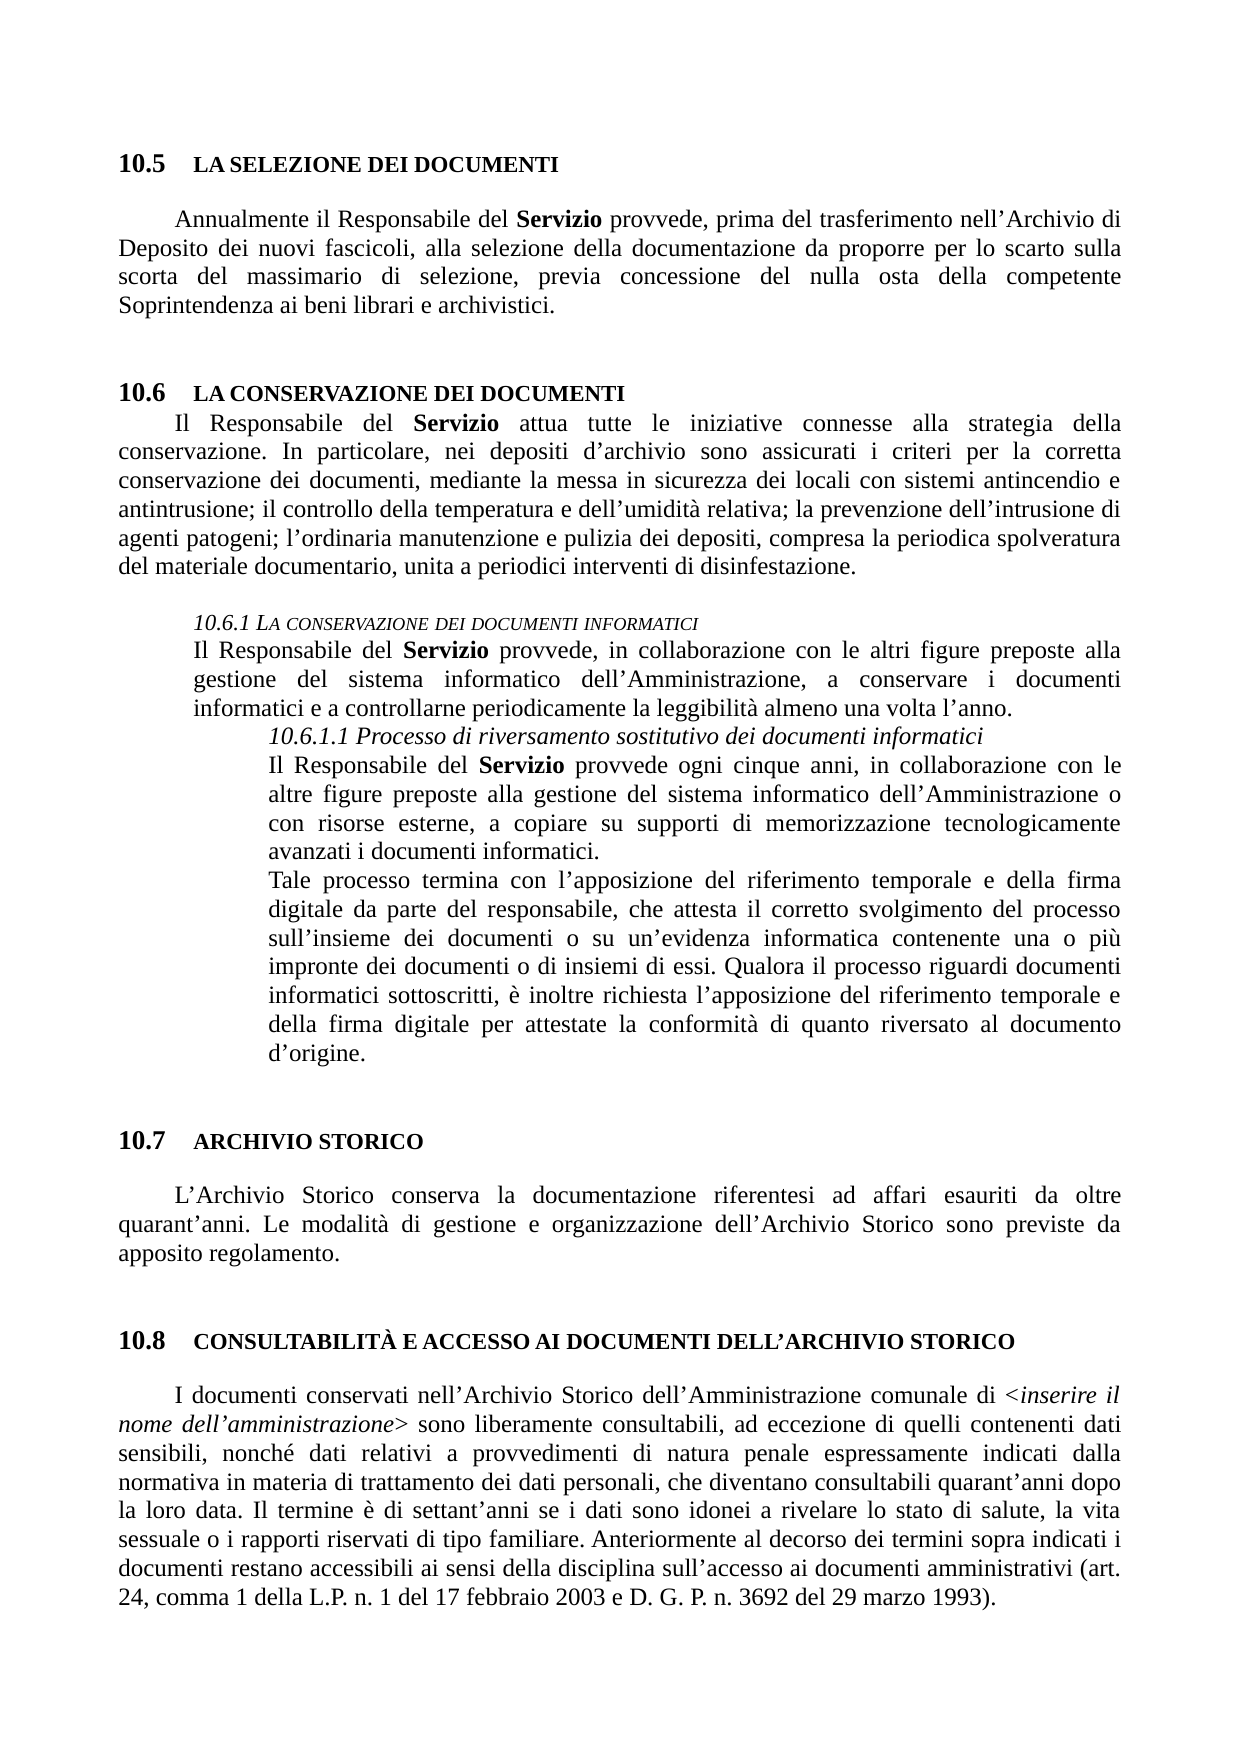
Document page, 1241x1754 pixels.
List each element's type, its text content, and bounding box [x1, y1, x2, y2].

text 10.7 ARCHIVIO STORICO [118, 1124, 1122, 1155]
text 10.6 LA CONSERVAZIONE DEI DOCUMENTI [118, 376, 1122, 408]
text Annualmente il Responsabile del Servizio provvede, prima del trasferimento nell’Archivio di Deposito dei nuovi fascicoli, alla selezione della documentazione da proporre per lo scarto sulla scorta del massimario di selezione, previa concessione del nulla osta della competente Soprintendenza ai beni librari e archivistici. [118, 204, 1122, 319]
text 10.6.1.1 Processo di riversamento sostitutivo dei documenti informatici [268, 721, 1122, 750]
text I documenti conservati nell’Archivio Storico dell’Amministrazione comunale di <inserire il nome dell’amministrazione> sono liberamente consultabili, ad eccezione di quelli contenenti dati sensibili, nonché dati relativi a provvedimenti di natura penale espressamente indicati dalla normativa in materia di trattamento dei dati personali, che diventano consultabili quarant’anni dopo la loro data. Il termine è di settant’anni se i dati sono idonei a rivelare lo stato di salute, la vita sessuale o i rapporti riservati di tipo familiare. Anteriormente al decorso dei termini sopra indicati i documenti restano accessibili ai sensi della disciplina sull’accesso ai documenti amministrativi (art. 24, comma 1 della L.P. n. 1 del 17 febbraio 2003 e D. G. P. n. 3692 del 29 marzo 1993). [118, 1380, 1122, 1610]
text 10.5 LA SELEZIONE DEI DOCUMENTI [118, 148, 1122, 179]
text Tale processo termina con l’apposizione del riferimento temporale e della firma digitale da parte del responsabile, che attesta il corretto svolgimento del processo sull’insieme dei documenti o su un’evidenza informatica contenente una o più impronte dei documenti o di insiemi di essi. Qualora il processo riguardi documenti informatici sottoscritti, è inoltre richiesta l’apposizione del riferimento temporale e della firma digitale per attestate la conformità di quanto riversato al documento d’origine. [268, 865, 1122, 1066]
text Il Responsabile del Servizio provvede, in collaborazione con le altri figure preposte alla gestione del sistema informatico dell’Amministrazione, a conservare i documenti informatici e a controllarne periodicamente la leggibilità almeno una volta l’anno. [193, 635, 1122, 721]
text Il Responsabile del Servizio provvede ogni cinque anni, in collaborazione con le altre figure preposte alla gestione del sistema informatico dell’Amministrazione o con risorse esterne, a copiare su supporti di memorizzazione tecnologicamente avanzati i documenti informatici. [268, 750, 1122, 865]
text L’Archivio Storico conserva la documentazione riferentesi ad affari esauriti da oltre quarant’anni. Le modalità di gestione e organizzazione dell’Archivio Storico sono previste da apposito regolamento. [118, 1180, 1122, 1267]
text 10.8 CONSULTABILITÀ E ACCESSO AI DOCUMENTI DELL’ARCHIVIO STORICO [118, 1324, 1122, 1355]
text Il Responsabile del Servizio attua tutte le iniziative connesse alla strategia della conservazione. In particolare, nei depositi d’archivio sono assicurati i criteri per la corretta conservazione dei documenti, mediante la messa in sicurezza dei locali con sistemi antincendio e antintrusione; il controllo della temperatura e dell’umidità relativa; la prevenzione dell’intrusione di agenti patogeni; l’ordinaria manutenzione e pulizia dei depositi, compresa la periodica spolveratura del materiale documentario, unita a periodici interventi di disinfestazione. [118, 408, 1122, 580]
text 10.6.1 La conservazione dei documenti informatici [193, 609, 1122, 635]
